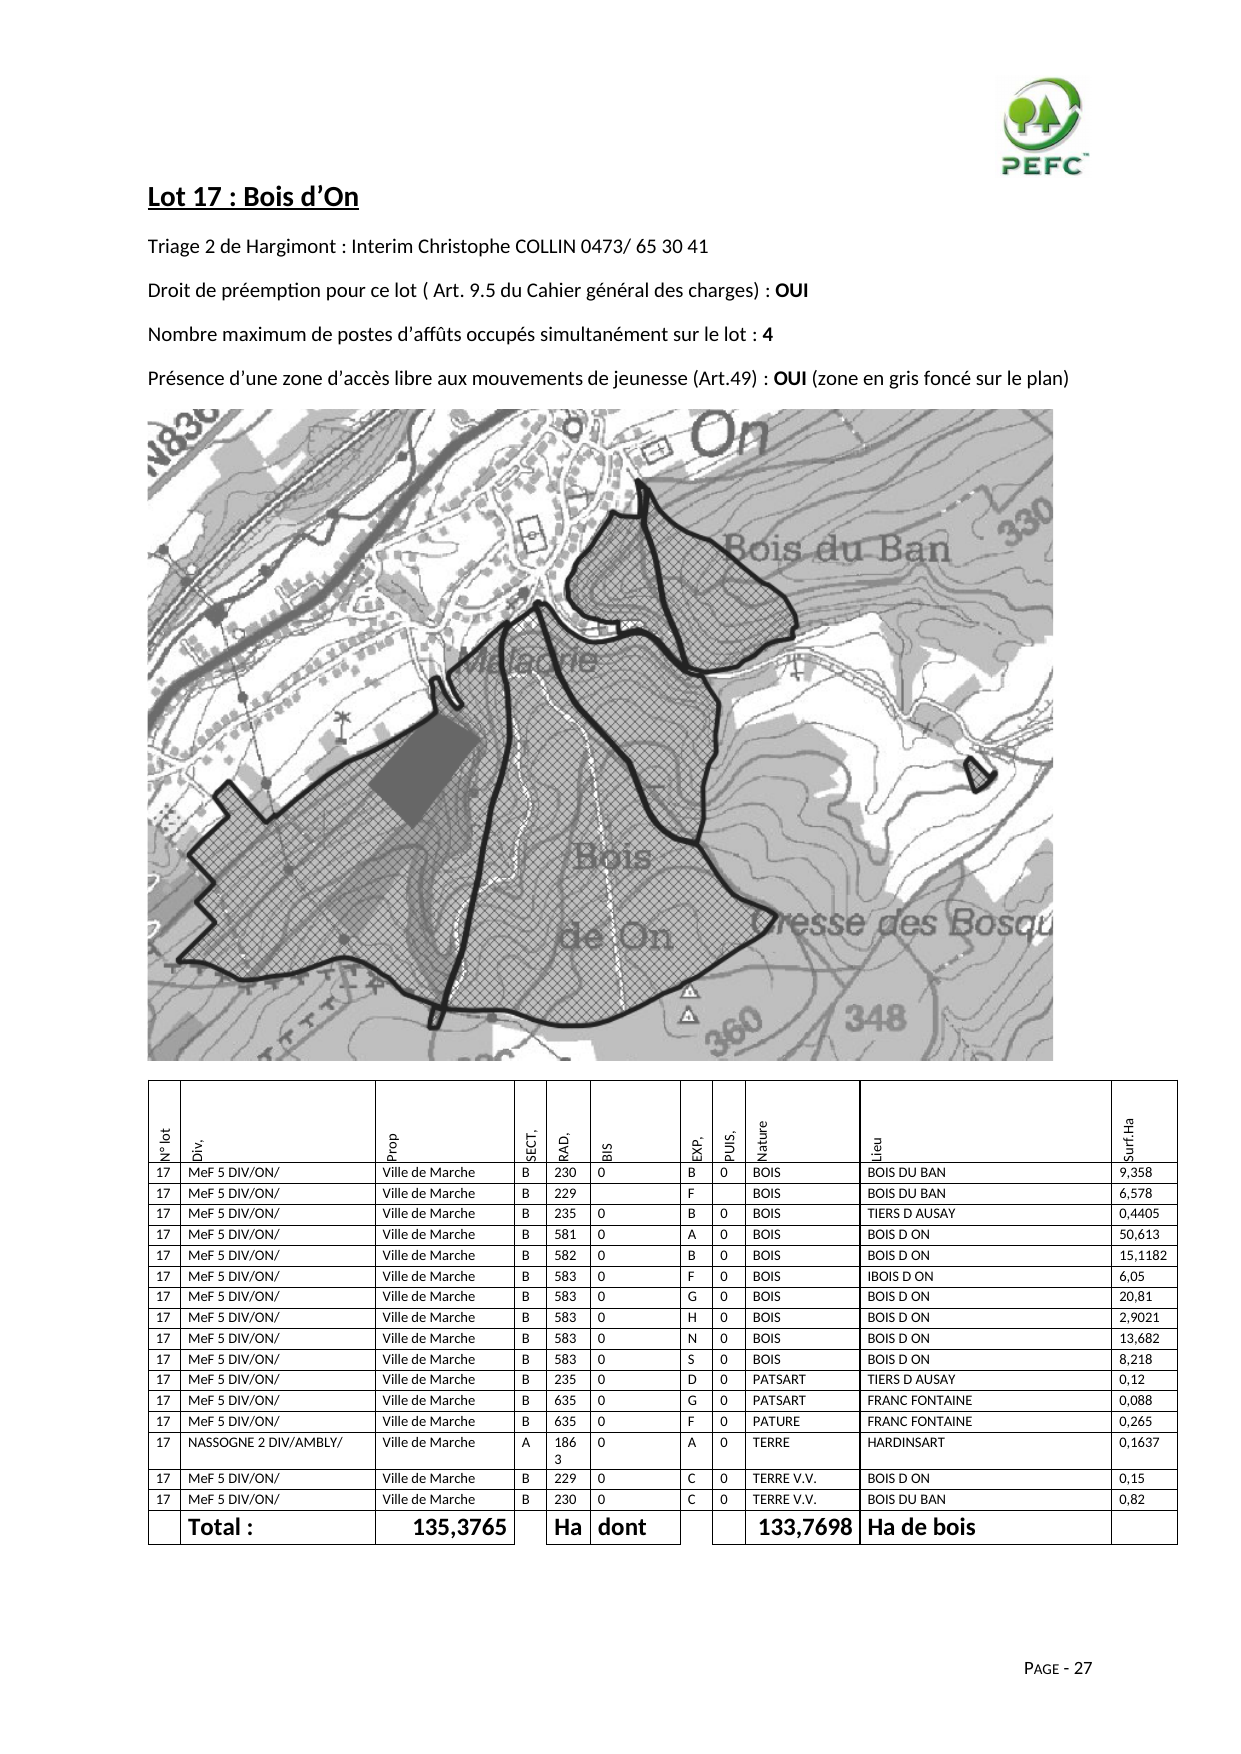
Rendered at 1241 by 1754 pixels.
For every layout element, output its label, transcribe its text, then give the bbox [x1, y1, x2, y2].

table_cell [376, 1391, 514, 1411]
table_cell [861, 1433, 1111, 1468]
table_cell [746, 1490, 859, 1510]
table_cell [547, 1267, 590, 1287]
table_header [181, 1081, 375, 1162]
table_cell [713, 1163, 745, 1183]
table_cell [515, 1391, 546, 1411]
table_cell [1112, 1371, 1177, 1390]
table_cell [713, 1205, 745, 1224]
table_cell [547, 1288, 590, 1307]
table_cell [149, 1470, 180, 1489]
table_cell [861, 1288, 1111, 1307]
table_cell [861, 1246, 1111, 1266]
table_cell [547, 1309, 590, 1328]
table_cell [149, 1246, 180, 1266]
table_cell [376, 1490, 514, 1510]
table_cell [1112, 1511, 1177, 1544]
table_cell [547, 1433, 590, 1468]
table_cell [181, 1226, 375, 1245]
picture [994, 75, 1093, 178]
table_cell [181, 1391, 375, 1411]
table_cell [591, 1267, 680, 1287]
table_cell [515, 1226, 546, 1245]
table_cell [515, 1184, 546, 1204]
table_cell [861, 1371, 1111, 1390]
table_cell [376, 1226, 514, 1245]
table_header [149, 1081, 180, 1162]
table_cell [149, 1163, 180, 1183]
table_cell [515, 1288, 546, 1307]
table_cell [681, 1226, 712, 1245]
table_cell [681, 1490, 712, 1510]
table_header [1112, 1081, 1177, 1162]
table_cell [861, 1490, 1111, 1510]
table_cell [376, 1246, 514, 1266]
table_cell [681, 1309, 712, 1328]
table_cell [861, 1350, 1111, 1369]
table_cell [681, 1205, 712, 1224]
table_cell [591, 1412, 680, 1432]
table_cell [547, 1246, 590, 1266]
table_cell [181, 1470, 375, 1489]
text Droit de préemption pour ce lot ( Art. 9.5 du Cahier général des charges) : OUI [148, 277, 1092, 302]
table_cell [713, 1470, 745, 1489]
text Lot 17 : Bois d’On [148, 178, 1092, 213]
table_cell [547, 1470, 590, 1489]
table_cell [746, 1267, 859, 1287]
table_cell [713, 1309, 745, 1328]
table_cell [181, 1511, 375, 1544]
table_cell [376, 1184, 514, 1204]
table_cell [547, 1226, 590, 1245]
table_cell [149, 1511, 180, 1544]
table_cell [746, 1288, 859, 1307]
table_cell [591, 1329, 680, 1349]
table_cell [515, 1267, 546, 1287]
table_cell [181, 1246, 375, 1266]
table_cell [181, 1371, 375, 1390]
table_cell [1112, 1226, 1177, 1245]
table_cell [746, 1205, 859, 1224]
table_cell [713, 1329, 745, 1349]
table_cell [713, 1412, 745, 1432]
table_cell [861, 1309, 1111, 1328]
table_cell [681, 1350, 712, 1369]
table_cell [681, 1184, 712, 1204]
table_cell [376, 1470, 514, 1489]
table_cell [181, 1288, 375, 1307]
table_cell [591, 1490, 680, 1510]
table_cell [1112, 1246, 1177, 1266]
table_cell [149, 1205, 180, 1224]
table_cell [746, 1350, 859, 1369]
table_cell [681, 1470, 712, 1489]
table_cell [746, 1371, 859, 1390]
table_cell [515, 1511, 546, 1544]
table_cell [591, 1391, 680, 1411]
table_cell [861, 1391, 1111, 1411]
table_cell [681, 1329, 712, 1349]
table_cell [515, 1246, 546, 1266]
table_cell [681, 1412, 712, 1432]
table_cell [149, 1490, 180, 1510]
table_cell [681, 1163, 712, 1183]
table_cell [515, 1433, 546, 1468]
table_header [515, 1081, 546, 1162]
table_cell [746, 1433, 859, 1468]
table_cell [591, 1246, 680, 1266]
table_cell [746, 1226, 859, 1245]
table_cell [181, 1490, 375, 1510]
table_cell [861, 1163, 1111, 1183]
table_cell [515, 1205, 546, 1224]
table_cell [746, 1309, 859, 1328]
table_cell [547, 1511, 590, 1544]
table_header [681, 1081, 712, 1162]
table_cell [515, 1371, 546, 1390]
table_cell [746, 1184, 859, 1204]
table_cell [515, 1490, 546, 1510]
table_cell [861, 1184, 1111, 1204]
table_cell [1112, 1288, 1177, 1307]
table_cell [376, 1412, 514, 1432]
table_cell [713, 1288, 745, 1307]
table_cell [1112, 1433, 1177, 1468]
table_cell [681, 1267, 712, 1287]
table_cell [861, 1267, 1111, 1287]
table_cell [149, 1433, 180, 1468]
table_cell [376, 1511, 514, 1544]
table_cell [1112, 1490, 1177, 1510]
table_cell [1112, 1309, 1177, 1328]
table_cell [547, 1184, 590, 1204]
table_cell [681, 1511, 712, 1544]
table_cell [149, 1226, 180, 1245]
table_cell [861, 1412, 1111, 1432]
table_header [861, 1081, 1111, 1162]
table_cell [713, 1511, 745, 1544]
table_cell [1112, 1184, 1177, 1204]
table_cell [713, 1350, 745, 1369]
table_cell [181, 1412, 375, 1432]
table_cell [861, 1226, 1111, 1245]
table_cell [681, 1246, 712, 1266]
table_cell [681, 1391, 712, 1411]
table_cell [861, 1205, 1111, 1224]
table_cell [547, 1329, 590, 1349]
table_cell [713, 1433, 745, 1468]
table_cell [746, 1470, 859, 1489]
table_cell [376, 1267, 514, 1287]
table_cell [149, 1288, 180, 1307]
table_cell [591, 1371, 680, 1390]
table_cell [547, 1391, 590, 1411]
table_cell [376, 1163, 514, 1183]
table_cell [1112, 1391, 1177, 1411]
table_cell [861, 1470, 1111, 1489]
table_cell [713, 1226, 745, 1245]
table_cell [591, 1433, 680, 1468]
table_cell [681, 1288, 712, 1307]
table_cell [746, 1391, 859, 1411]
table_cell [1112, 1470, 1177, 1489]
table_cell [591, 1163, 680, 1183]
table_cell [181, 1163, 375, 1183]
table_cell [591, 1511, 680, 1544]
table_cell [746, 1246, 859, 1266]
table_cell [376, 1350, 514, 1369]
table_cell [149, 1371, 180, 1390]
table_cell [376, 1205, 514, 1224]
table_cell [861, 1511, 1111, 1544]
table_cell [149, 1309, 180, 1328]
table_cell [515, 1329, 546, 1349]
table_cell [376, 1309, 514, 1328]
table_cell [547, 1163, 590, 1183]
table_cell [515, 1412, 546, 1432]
text Triage 2 de Hargimont : Interim Christophe COLLIN 0473/ 65 30 41 [148, 233, 1092, 258]
text Présence d’une zone d’accès libre aux mouvements de jeunesse (Art.49) : OUI (zone en gris foncé sur le plan) [148, 365, 1092, 390]
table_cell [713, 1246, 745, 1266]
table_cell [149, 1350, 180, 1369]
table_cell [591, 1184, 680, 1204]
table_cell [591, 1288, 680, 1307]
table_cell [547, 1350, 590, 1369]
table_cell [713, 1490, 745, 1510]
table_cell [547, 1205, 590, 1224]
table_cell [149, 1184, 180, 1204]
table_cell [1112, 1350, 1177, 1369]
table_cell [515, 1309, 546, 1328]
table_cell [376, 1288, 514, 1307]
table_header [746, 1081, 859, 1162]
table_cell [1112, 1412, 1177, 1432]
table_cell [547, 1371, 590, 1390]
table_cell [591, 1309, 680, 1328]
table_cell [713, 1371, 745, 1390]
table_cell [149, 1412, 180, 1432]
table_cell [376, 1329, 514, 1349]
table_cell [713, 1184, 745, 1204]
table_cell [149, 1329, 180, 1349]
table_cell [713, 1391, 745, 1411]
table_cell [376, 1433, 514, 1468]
picture [147, 409, 1054, 1061]
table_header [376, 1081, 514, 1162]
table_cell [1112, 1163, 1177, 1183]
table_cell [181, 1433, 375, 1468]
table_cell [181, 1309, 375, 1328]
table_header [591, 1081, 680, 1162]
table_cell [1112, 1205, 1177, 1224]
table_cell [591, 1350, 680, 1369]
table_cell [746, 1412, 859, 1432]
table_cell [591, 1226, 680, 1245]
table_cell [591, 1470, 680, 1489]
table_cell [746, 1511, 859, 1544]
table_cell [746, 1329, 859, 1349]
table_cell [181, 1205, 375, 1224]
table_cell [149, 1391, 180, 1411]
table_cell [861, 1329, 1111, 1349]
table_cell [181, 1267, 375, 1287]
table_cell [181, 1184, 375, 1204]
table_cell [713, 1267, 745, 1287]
text Nombre maximum de postes d’affûts occupés simultanément sur le lot : 4 [148, 321, 1092, 346]
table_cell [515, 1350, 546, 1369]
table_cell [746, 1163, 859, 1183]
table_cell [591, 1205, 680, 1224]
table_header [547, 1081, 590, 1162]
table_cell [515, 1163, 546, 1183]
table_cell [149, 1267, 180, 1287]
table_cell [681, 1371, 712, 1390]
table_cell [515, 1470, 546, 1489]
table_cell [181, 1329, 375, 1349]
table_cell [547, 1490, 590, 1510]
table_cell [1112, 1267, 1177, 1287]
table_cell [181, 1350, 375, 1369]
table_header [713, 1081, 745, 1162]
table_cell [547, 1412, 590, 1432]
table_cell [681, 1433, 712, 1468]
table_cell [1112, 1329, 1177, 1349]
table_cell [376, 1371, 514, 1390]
